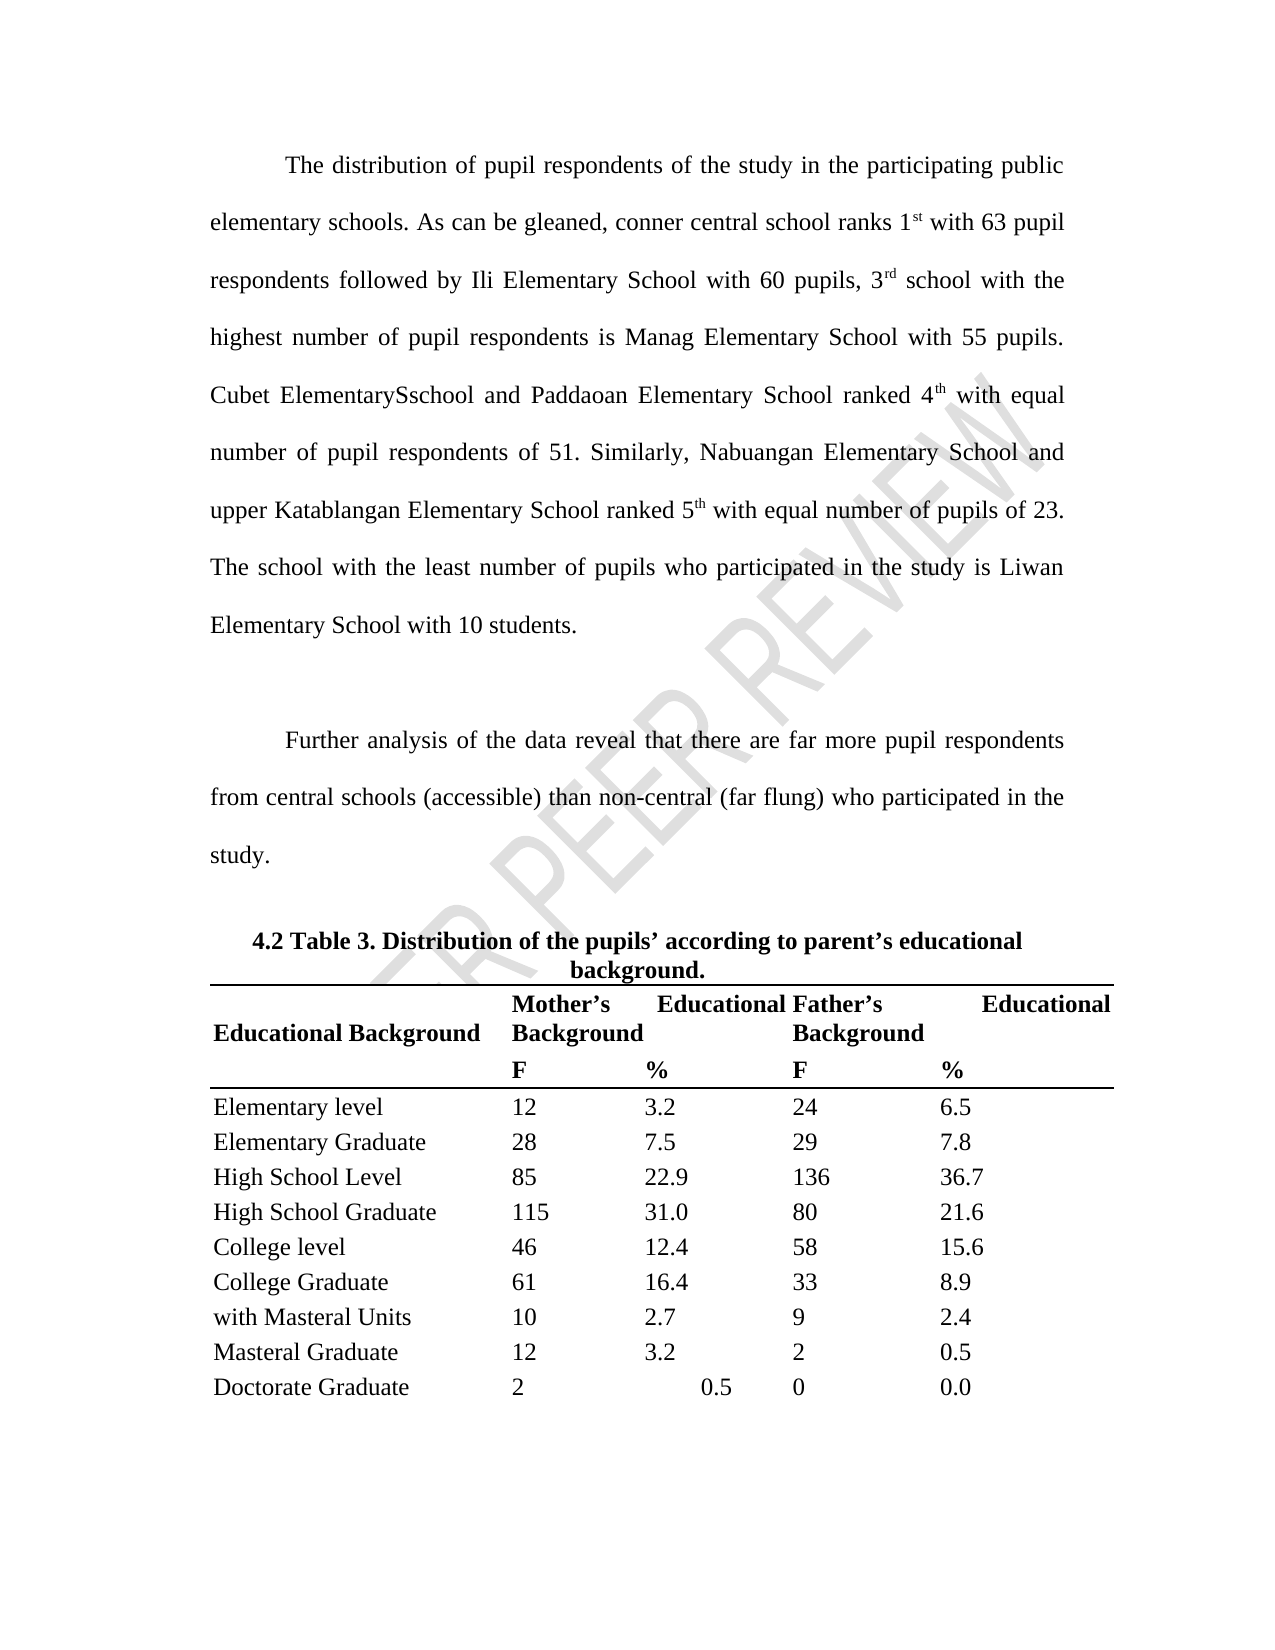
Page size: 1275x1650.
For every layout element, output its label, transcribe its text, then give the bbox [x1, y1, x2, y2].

table_cell Elementary level [210, 1089, 508, 1124]
table_cell 6.5 [937, 1089, 1114, 1124]
table_cell 0.0 [937, 1369, 1114, 1404]
table_cell Elementary Graduate [210, 1124, 508, 1159]
table_cell 29 [789, 1124, 937, 1159]
table_cell F [509, 1050, 641, 1087]
table_cell 80 [789, 1194, 937, 1229]
table_cell 7.5 [641, 1124, 789, 1159]
table_header Mother’s Educational Background [509, 986, 789, 1049]
table_cell 0 [789, 1369, 937, 1404]
table_cell 2 [509, 1369, 641, 1404]
table_cell 115 [509, 1194, 641, 1229]
table_cell 3.2 [641, 1089, 789, 1124]
table_cell 46 [509, 1229, 641, 1264]
list The distribution of pupil respondents of the study in the participating public elementary schools. As can be gleaned, conner central school ranks 1st with 63 pupil respondents followed by Ili Elementary School with 60 pupils, 3rd school with the highest number of pupil respondents is Manag Elementary School with 55 pupils. Cubet ElementarySschool and Paddaoan Elementary School ranked 4th with equal number of pupil respondents of 51. Similarly, Nabuangan Elementary School and upper Katablangan Elementary School ranked 5th with equal number of pupils of 23. The school with the least number of pupils who participated in the study is Liwan Elementary School with 10 students. [210, 150, 1065, 639]
table_cell 10 [509, 1299, 641, 1334]
table_cell F [789, 1050, 937, 1087]
table_cell 2.4 [937, 1299, 1114, 1334]
table_cell with Masteral Units [210, 1299, 508, 1334]
table_cell College Graduate [210, 1264, 508, 1299]
table_cell 9 [789, 1299, 937, 1334]
table_cell Doctorate Graduate [210, 1369, 508, 1404]
table_cell 85 [509, 1159, 641, 1194]
table_header Educational Background [210, 986, 508, 1087]
table_cell High School Graduate [210, 1194, 508, 1229]
table_cell Masteral Graduate [210, 1334, 508, 1369]
table_cell 36.7 [937, 1159, 1114, 1194]
table_header Father’s Educational Background [789, 986, 1114, 1049]
table_cell 12 [509, 1089, 641, 1124]
table_cell 22.9 [641, 1159, 789, 1194]
table_cell College level [210, 1229, 508, 1264]
table_cell 58 [789, 1229, 937, 1264]
table_cell 12.4 [641, 1229, 789, 1264]
table_cell 31.0 [641, 1194, 789, 1229]
table_cell 61 [509, 1264, 641, 1299]
table_cell % [641, 1050, 789, 1087]
list Further analysis of the data reveal that there are far more pupil respondents from central schools (accessible) than non-central (far flung) who participated in the study. [210, 725, 1065, 869]
table_cell 16.4 [641, 1264, 789, 1299]
text 4.2 Table 3. Distribution of the pupils’ according to parent’s educational background. [210, 926, 1065, 984]
table_cell % [937, 1050, 1114, 1087]
table_cell 0.5 [641, 1369, 789, 1404]
table_cell 33 [789, 1264, 937, 1299]
table_cell 8.9 [937, 1264, 1114, 1299]
table_cell 136 [789, 1159, 937, 1194]
table_cell 0.5 [937, 1334, 1114, 1369]
table_cell 12 [509, 1334, 641, 1369]
table_cell 3.2 [641, 1334, 789, 1369]
table_cell 15.6 [937, 1229, 1114, 1264]
table_cell High School Level [210, 1159, 508, 1194]
table_cell 2.7 [641, 1299, 789, 1334]
table_cell 7.8 [937, 1124, 1114, 1159]
table_cell 2 [789, 1334, 937, 1369]
table_cell 24 [789, 1089, 937, 1124]
table_cell 21.6 [937, 1194, 1114, 1229]
table_cell 28 [509, 1124, 641, 1159]
